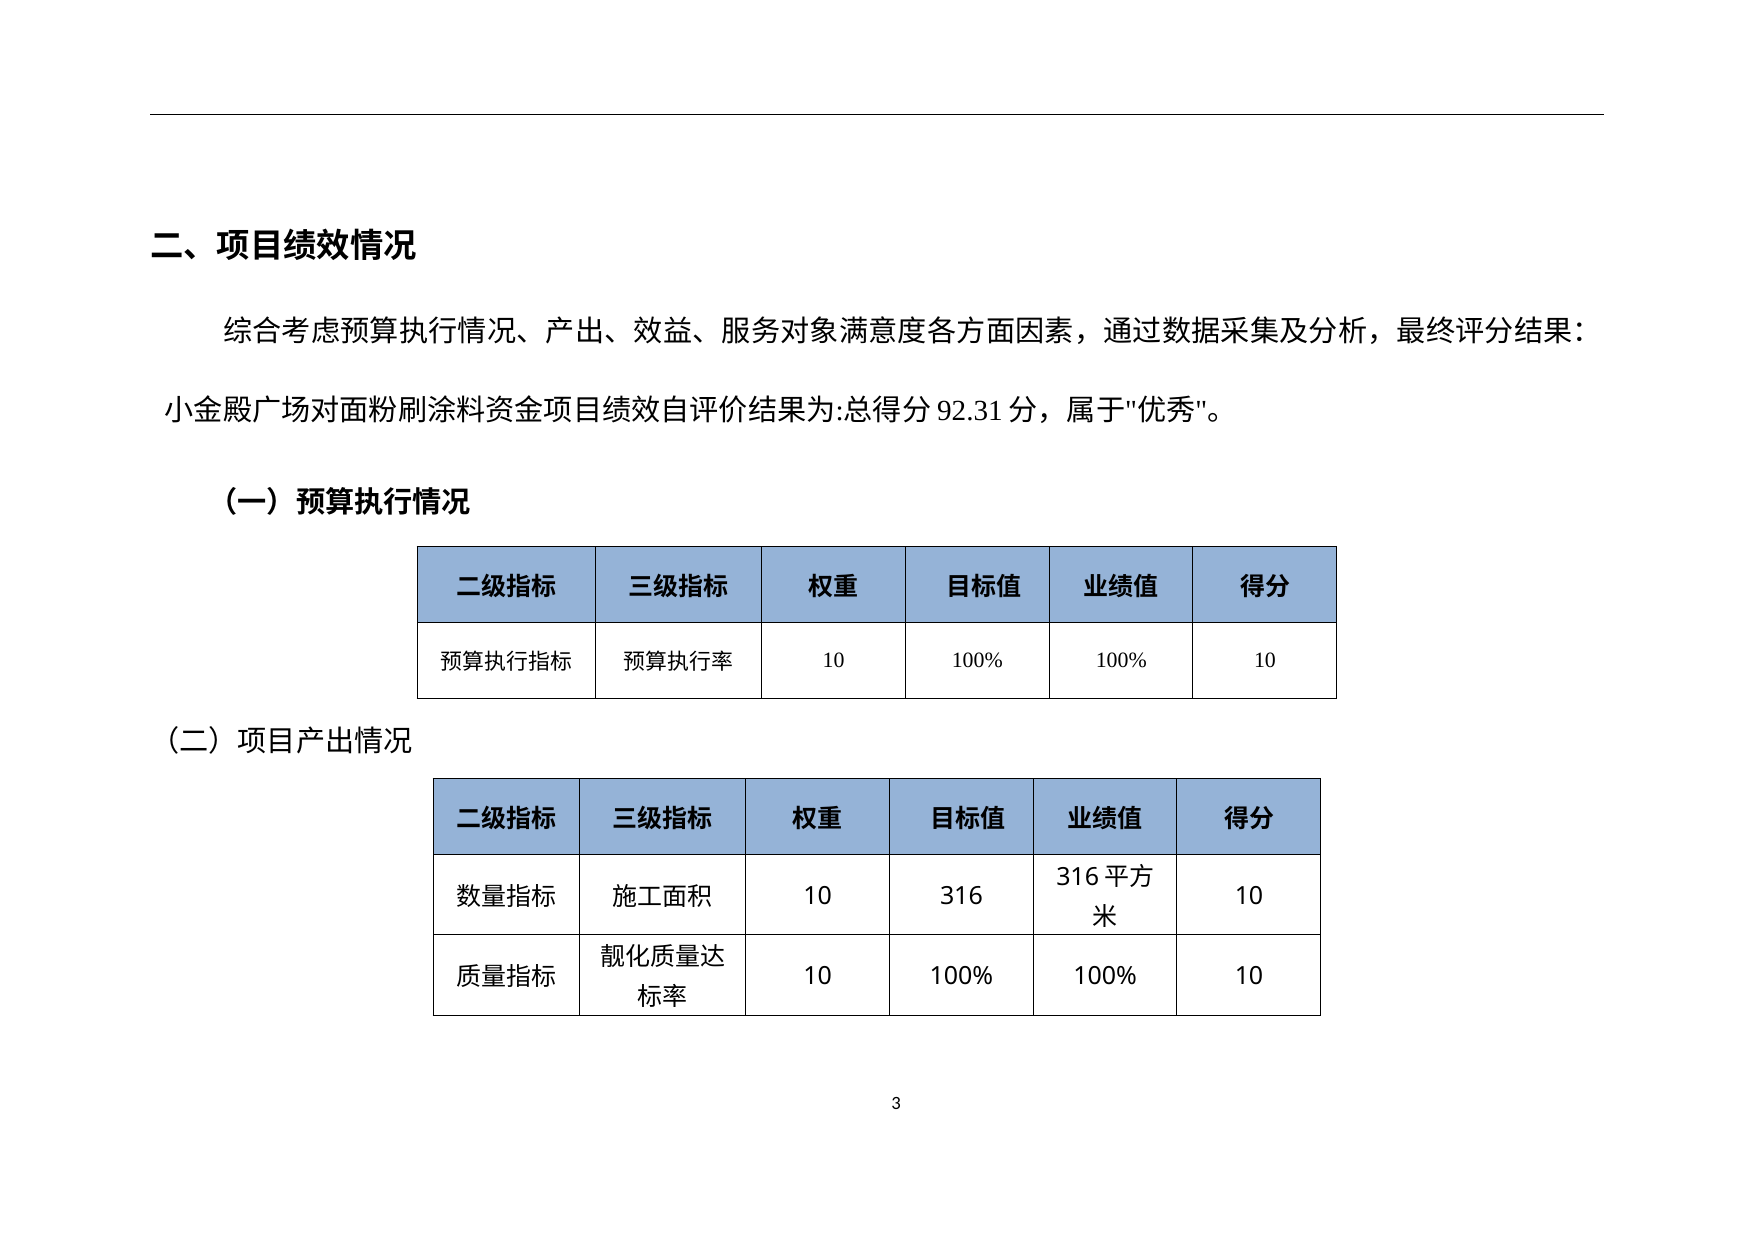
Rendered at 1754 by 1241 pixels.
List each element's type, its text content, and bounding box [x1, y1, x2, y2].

table_header 三级指标 [596, 547, 761, 622]
table_cell 10 [746, 855, 889, 934]
text （一）预算执行情况 [208, 460, 1604, 539]
table_cell 10 [1177, 855, 1320, 934]
table_header 目标值 [906, 547, 1049, 622]
table_header 得分 [1177, 779, 1320, 854]
table_cell 316平方米 [1034, 855, 1176, 934]
table_cell 施工面积 [580, 855, 745, 934]
table_header 业绩值 [1050, 547, 1192, 622]
table_cell 100% [890, 935, 1033, 1014]
table_header 得分 [1193, 547, 1336, 622]
table_cell 10 [1193, 623, 1336, 697]
table_header 业绩值 [1034, 779, 1176, 854]
table_cell 数量指标 [434, 855, 579, 934]
table_header 目标值 [890, 779, 1033, 854]
text 二、项目绩效情况 [150, 203, 1604, 283]
table_cell 10 [746, 935, 889, 1014]
table_header 权重 [746, 779, 889, 854]
table_cell 预算执行指标 [418, 623, 595, 697]
table_header 权重 [762, 547, 905, 622]
table_cell 10 [1177, 935, 1320, 1014]
table_cell 靓化质量达标率 [580, 935, 745, 1014]
text 综合考虑预算执行情况、产出、效益、服务对象满意度各方面因素，通过数据采集及分析，最终评分结果：小金殿广场对面粉刷涂料资金项目绩效自评价结果为:总得分92.31分，属于"优秀"。 [164, 289, 1604, 448]
table_cell 100% [1050, 623, 1192, 697]
table_cell 质量指标 [434, 935, 579, 1014]
table_cell 100% [1034, 935, 1176, 1014]
table_cell 预算执行率 [596, 623, 761, 697]
table_cell 316 [890, 855, 1033, 934]
table_cell 10 [762, 623, 905, 697]
table_header 三级指标 [580, 779, 745, 854]
table_header 二级指标 [418, 547, 595, 622]
table_header 二级指标 [434, 779, 579, 854]
table_cell 100% [906, 623, 1049, 697]
text （二）项目产出情况 [150, 698, 1604, 778]
